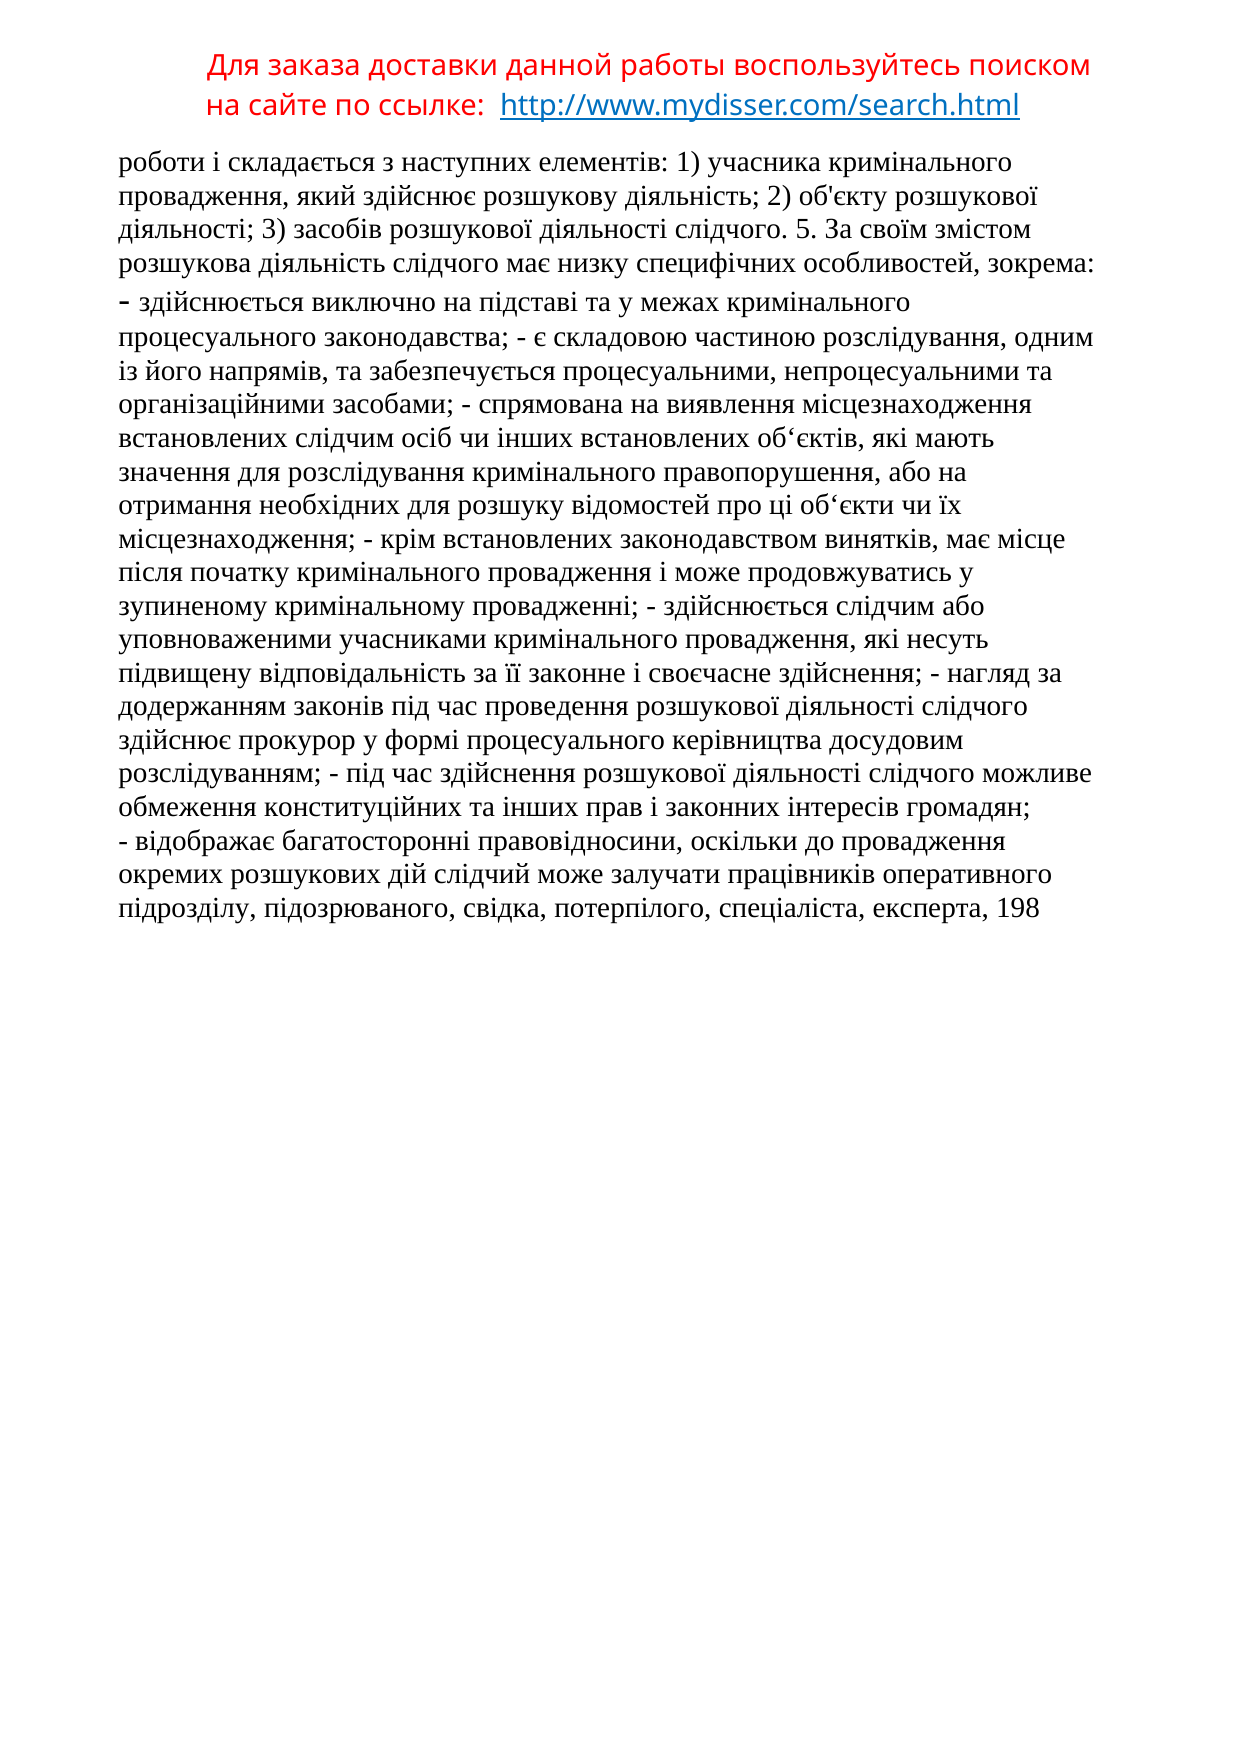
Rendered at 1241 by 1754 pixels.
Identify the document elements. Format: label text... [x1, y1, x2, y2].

text роботи і складається з наступних елементів: 1) учасника кримінального провадження, який здійснює розшукову діяльність; 2) об'єкту розшукової діяльності; 3) засобів розшукової діяльності слідчого. 5. За своїм змістом розшукова діяльність слідчого має низку специфічних особливостей, зокрема: - здійснюється виключно на підставі та у межах кримінального процесуального законодавства; - є складовою частиною розслідування, одним із його напрямів, та забезпечується процесуальними, непроцесуальними та організаційними засобами; - спрямована на виявлення місцезнаходження встановлених слідчим осіб чи інших встановлених об‘єктів, які мають значення для розслідування кримінального правопорушення, або на отримання необхідних для розшуку відомостей про ці об‘єкти чи їх місцезнаходження; - крім встановлених законодавством винятків, має місце після початку кримінального провадження і може продовжуватись у зупиненому кримінальному провадженні; - здійснюється слідчим або уповноваженими учасниками кримінального провадження, які несуть підвищену відповідальність за її законне і своєчасне здійснення; - нагляд за додержанням законів під час проведення розшукової діяльності слідчого здійснює прокурор у формі процесуального керівництва досудовим розслідуванням; - під час здійснення розшукової діяльності слідчого можливе обмеження конституційних та інших прав і законних інтересів громадян; [118, 144, 1107, 823]
text - відображає багатосторонні правовідносини, оскільки до провадження окремих розшукових дій слідчий може залучати працівників оперативного підрозділу, підозрюваного, свідка, потерпілого, спеціаліста, експерта, 198 [118, 823, 1107, 923]
